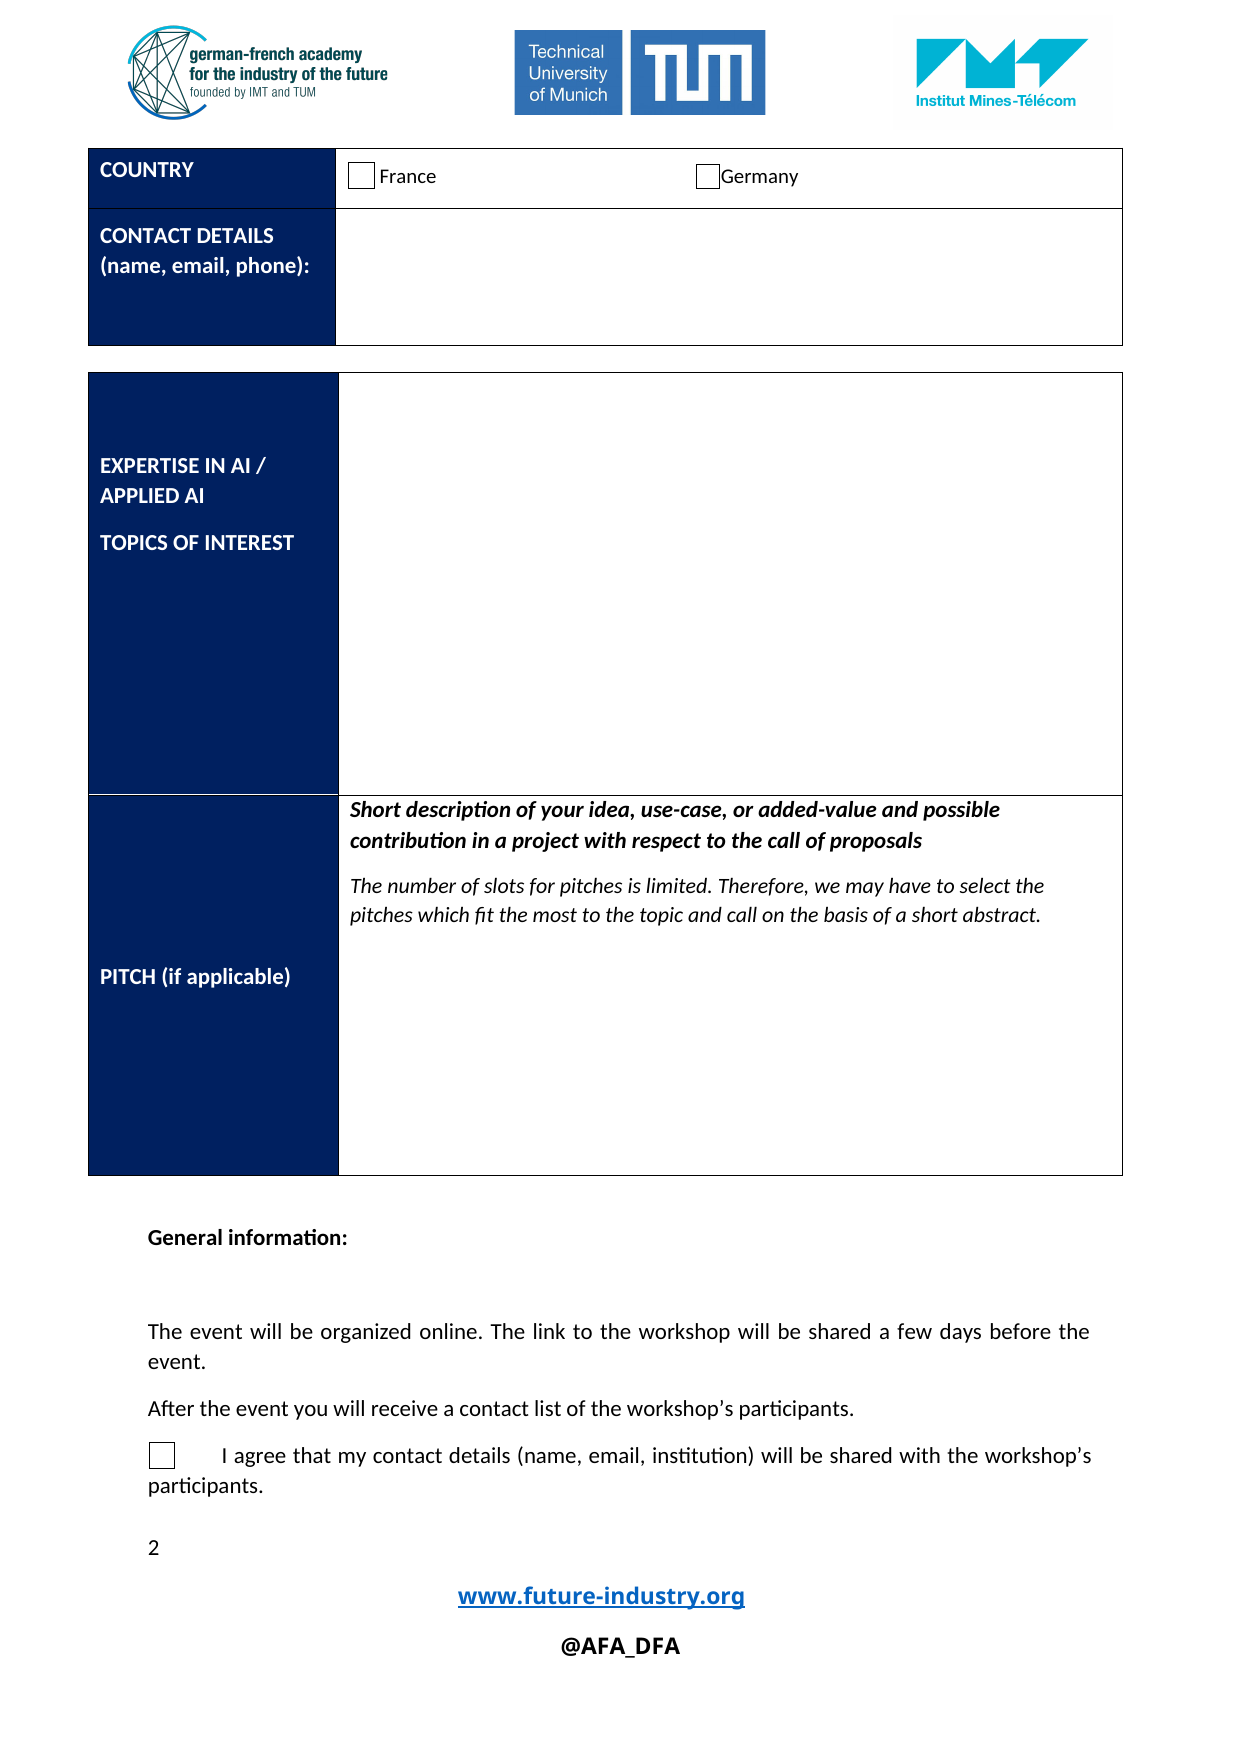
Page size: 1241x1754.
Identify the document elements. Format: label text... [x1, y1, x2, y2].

table_cell [336, 209, 1122, 345]
table_cell Short description of your idea, use-case, or added-value and possible contribution in a project with respect to the call of proposals The number of slots for pitches is limited. Therefore, we may have to select the pitches which fit the most to the topic and call on the basis of a short abstract. [339, 796, 1122, 1175]
picture [127, 25, 388, 120]
table_header EXPERTISE IN AI / APPLIED AI TOPICS OF INTEREST [89, 373, 338, 794]
text After the event you will receive a contact list of the workshop’s participants. [148, 1394, 1093, 1422]
picture [514, 30, 766, 115]
table_cell France Germany [336, 149, 1122, 208]
table_cell CONTACT DETAILS (name, email, phone): [89, 209, 335, 345]
table_cell COUNTRY [89, 149, 335, 208]
table_header [339, 373, 1122, 794]
picture [892, 15, 1113, 130]
text The event will be organized online. The link to the workshop will be shared a few days before the event. [148, 1317, 1093, 1375]
text I agree that my contact details (name, email, institution) will be shared with the workshop’s participants. [148, 1441, 1093, 1499]
table_cell PITCH (if applicable) [89, 796, 338, 1175]
text General information: [148, 1223, 1093, 1251]
